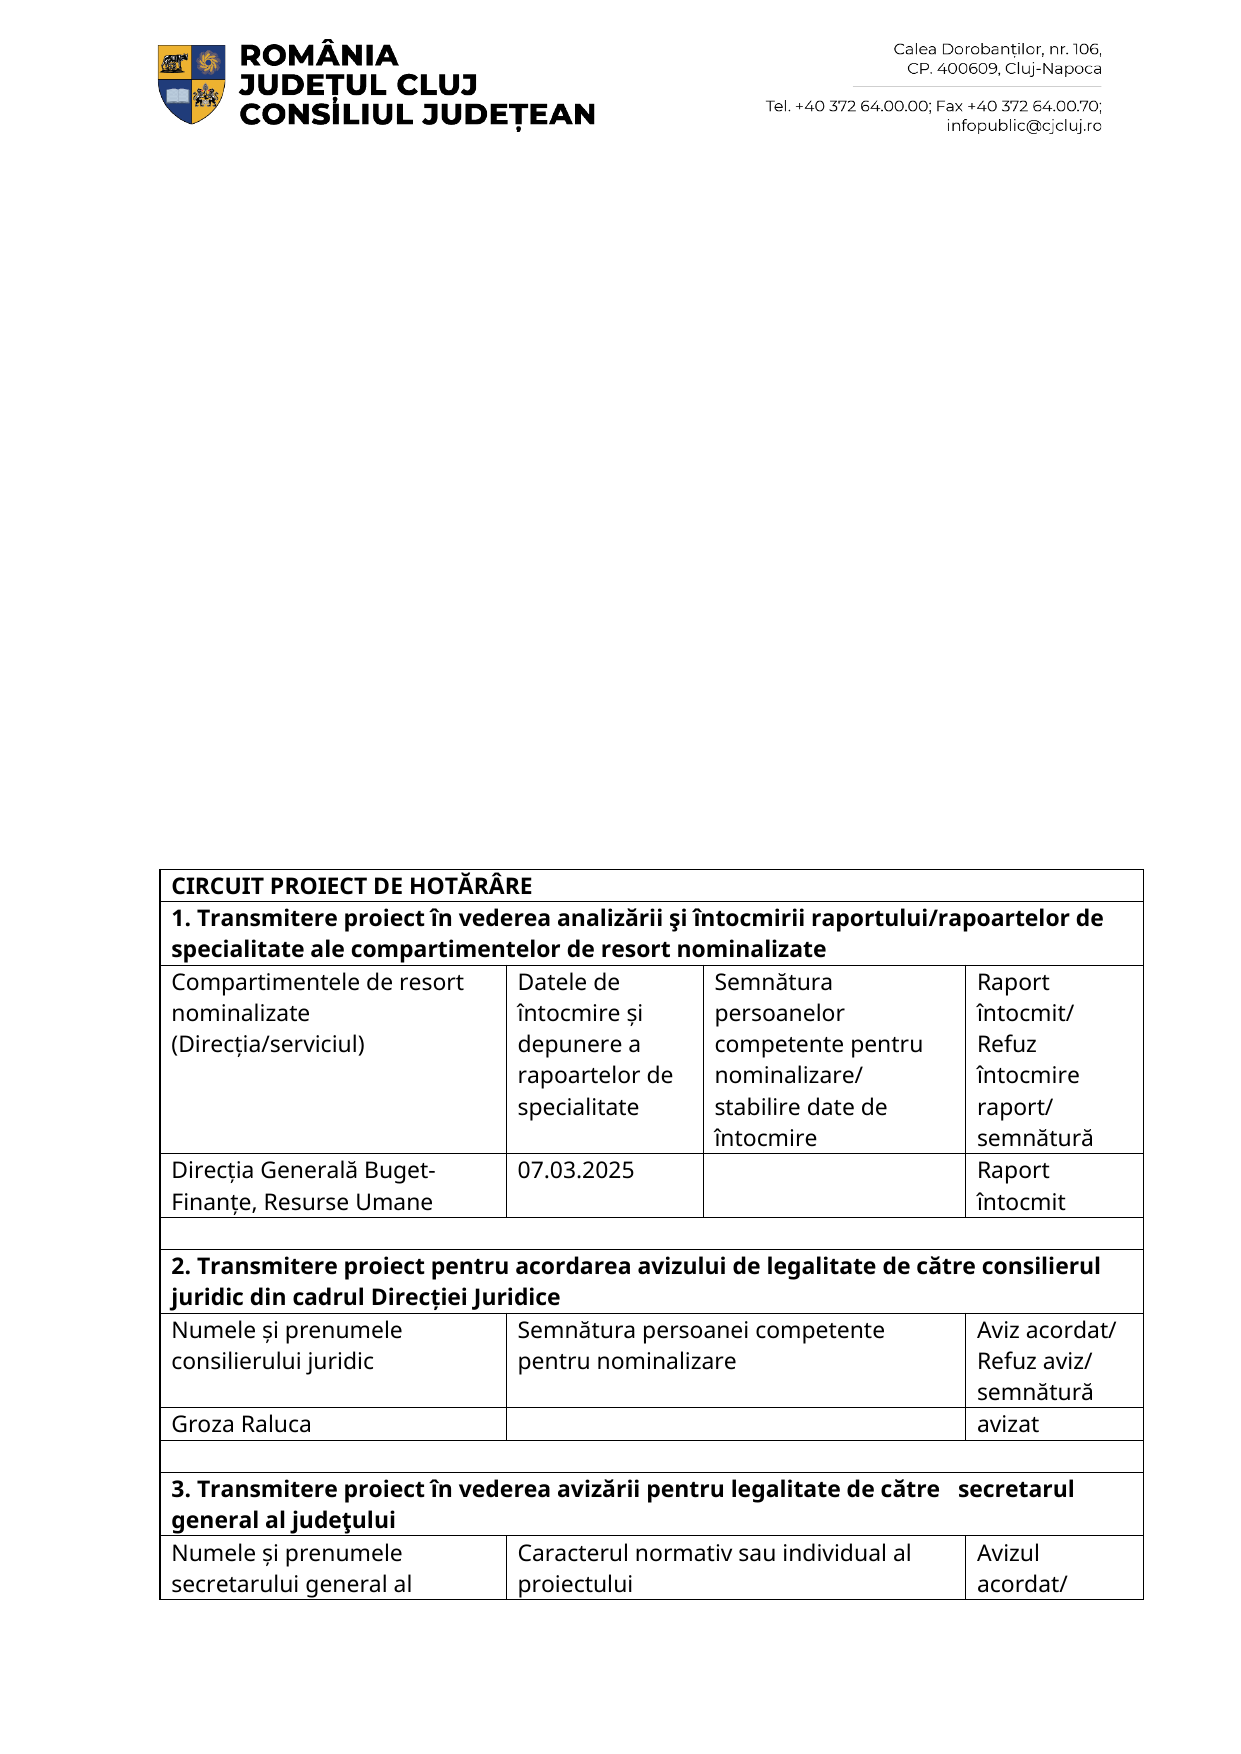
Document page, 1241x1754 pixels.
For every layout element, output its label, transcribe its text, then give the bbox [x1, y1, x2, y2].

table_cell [161, 1536, 506, 1599]
table_cell Aviz acordat/ Refuz aviz/ semnătură [966, 1314, 1143, 1407]
table_cell Datele de întocmire și depunere a rapoartelor de specialitate [507, 966, 703, 1153]
table_cell Semnătura persoanelor competente pentru nominalizare/ stabilire date de întocmire [704, 966, 965, 1153]
table_cell 2. Transmitere proiect pentru acordarea avizului de legalitate de către consilierul juridic din cadrul Direcției Juridice [161, 1250, 1143, 1312]
picture [765, 40, 1102, 135]
table_cell Direcția Generală Buget-Finanțe, Resurse Umane [161, 1154, 506, 1217]
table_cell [507, 1536, 965, 1599]
table_header CIRCUIT PROIECT DE HOTĂRÂRE [161, 870, 1143, 901]
table_cell [507, 1408, 965, 1439]
table_cell Groza Raluca [161, 1408, 506, 1439]
table_cell Numele și prenumele consilierului juridic [161, 1314, 506, 1407]
table_cell 1. Transmitere proiect în vederea analizării şi întocmirii raportului/rapoartelor de specialitate ale compartimentelor de resort nominalizate [161, 902, 1143, 964]
table_cell [704, 1154, 965, 1217]
table_cell Raport întocmit/ Refuz întocmire raport/ semnătură [966, 966, 1143, 1153]
table_cell [161, 1218, 1143, 1249]
table_cell avizat [966, 1408, 1143, 1439]
table_cell Compartimentele de resort nominalizate (Direcția/serviciul) [161, 966, 506, 1153]
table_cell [966, 1536, 1143, 1599]
picture [157, 39, 595, 132]
table_cell 07.03.2025 [507, 1154, 703, 1217]
table_cell Semnătura persoanei competente pentru nominalizare [507, 1314, 965, 1407]
table_cell Raport întocmit [966, 1154, 1143, 1217]
table_cell [161, 1441, 1143, 1472]
table_cell 3. Transmitere proiect în vederea avizării pentru legalitate de către secretarul general al judeţului [161, 1473, 1143, 1535]
